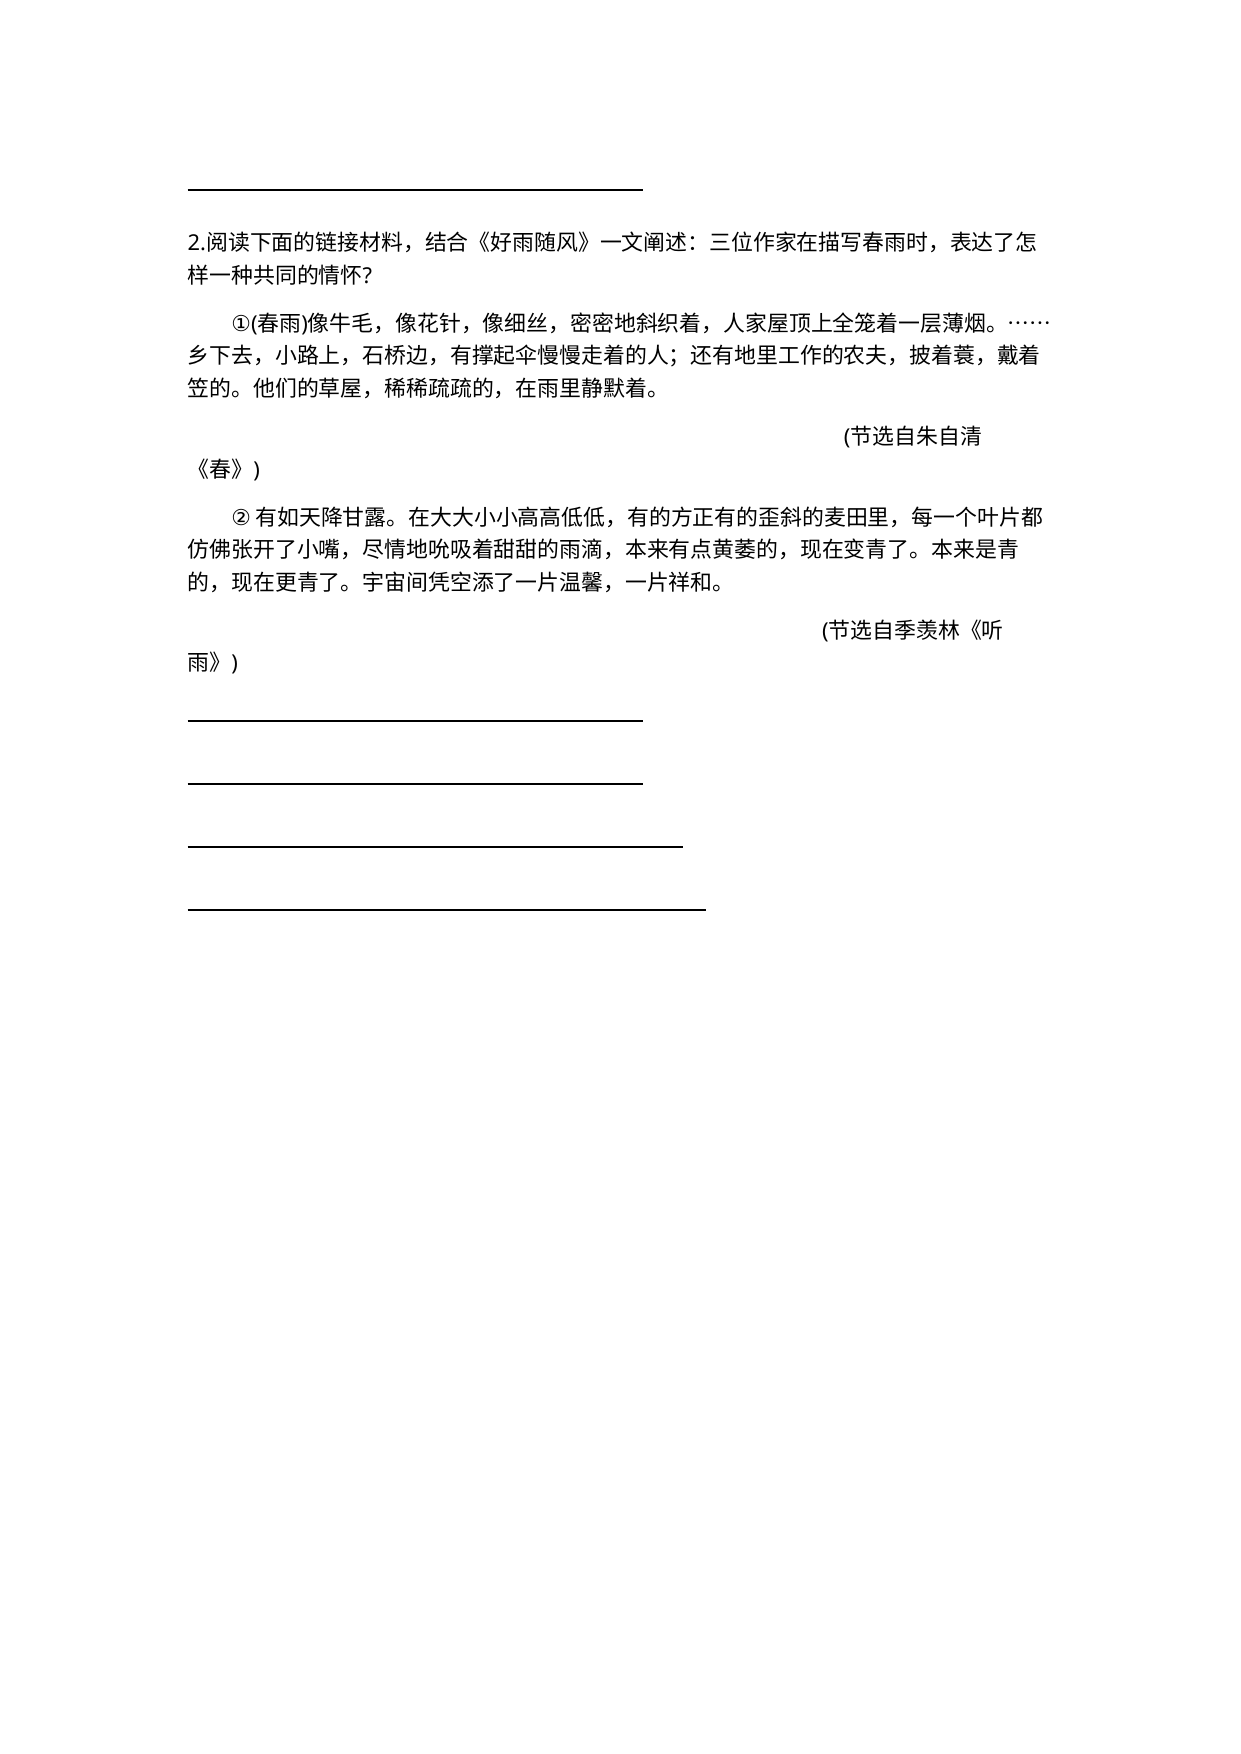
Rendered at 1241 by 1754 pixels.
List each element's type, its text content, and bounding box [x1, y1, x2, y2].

list (节选自朱自清《春》) [187, 419, 1053, 484]
text ①(春雨)像牛毛，像花针，像细丝，密密地斜织着，人家屋顶上全笼着一层薄烟。……乡下去，小路上，石桥边，有撑起伞慢慢走着的人；还有地里工作的农夫，披着蓑，戴着笠的。他们的草屋，稀稀疏疏的，在雨里静默着。 [187, 306, 1053, 403]
text (节选自季羡林《听雨》) [187, 612, 1053, 677]
text ②有如天降甘露。在大大小小高高低低，有的方正有的歪斜的麦田里，每一个叶片都仿佛张开了小嘴，尽情地吮吸着甜甜的雨滴，本来有点黄萎的，现在变青了。本来是青的，现在更青了。宇宙间凭空添了一片温馨，一片祥和。 [187, 499, 1053, 597]
list 2.阅读下面的链接材料，结合《好雨随风》一文阐述：三位作家在描写春雨时，表达了怎样一种共同的情怀? [187, 225, 1053, 290]
